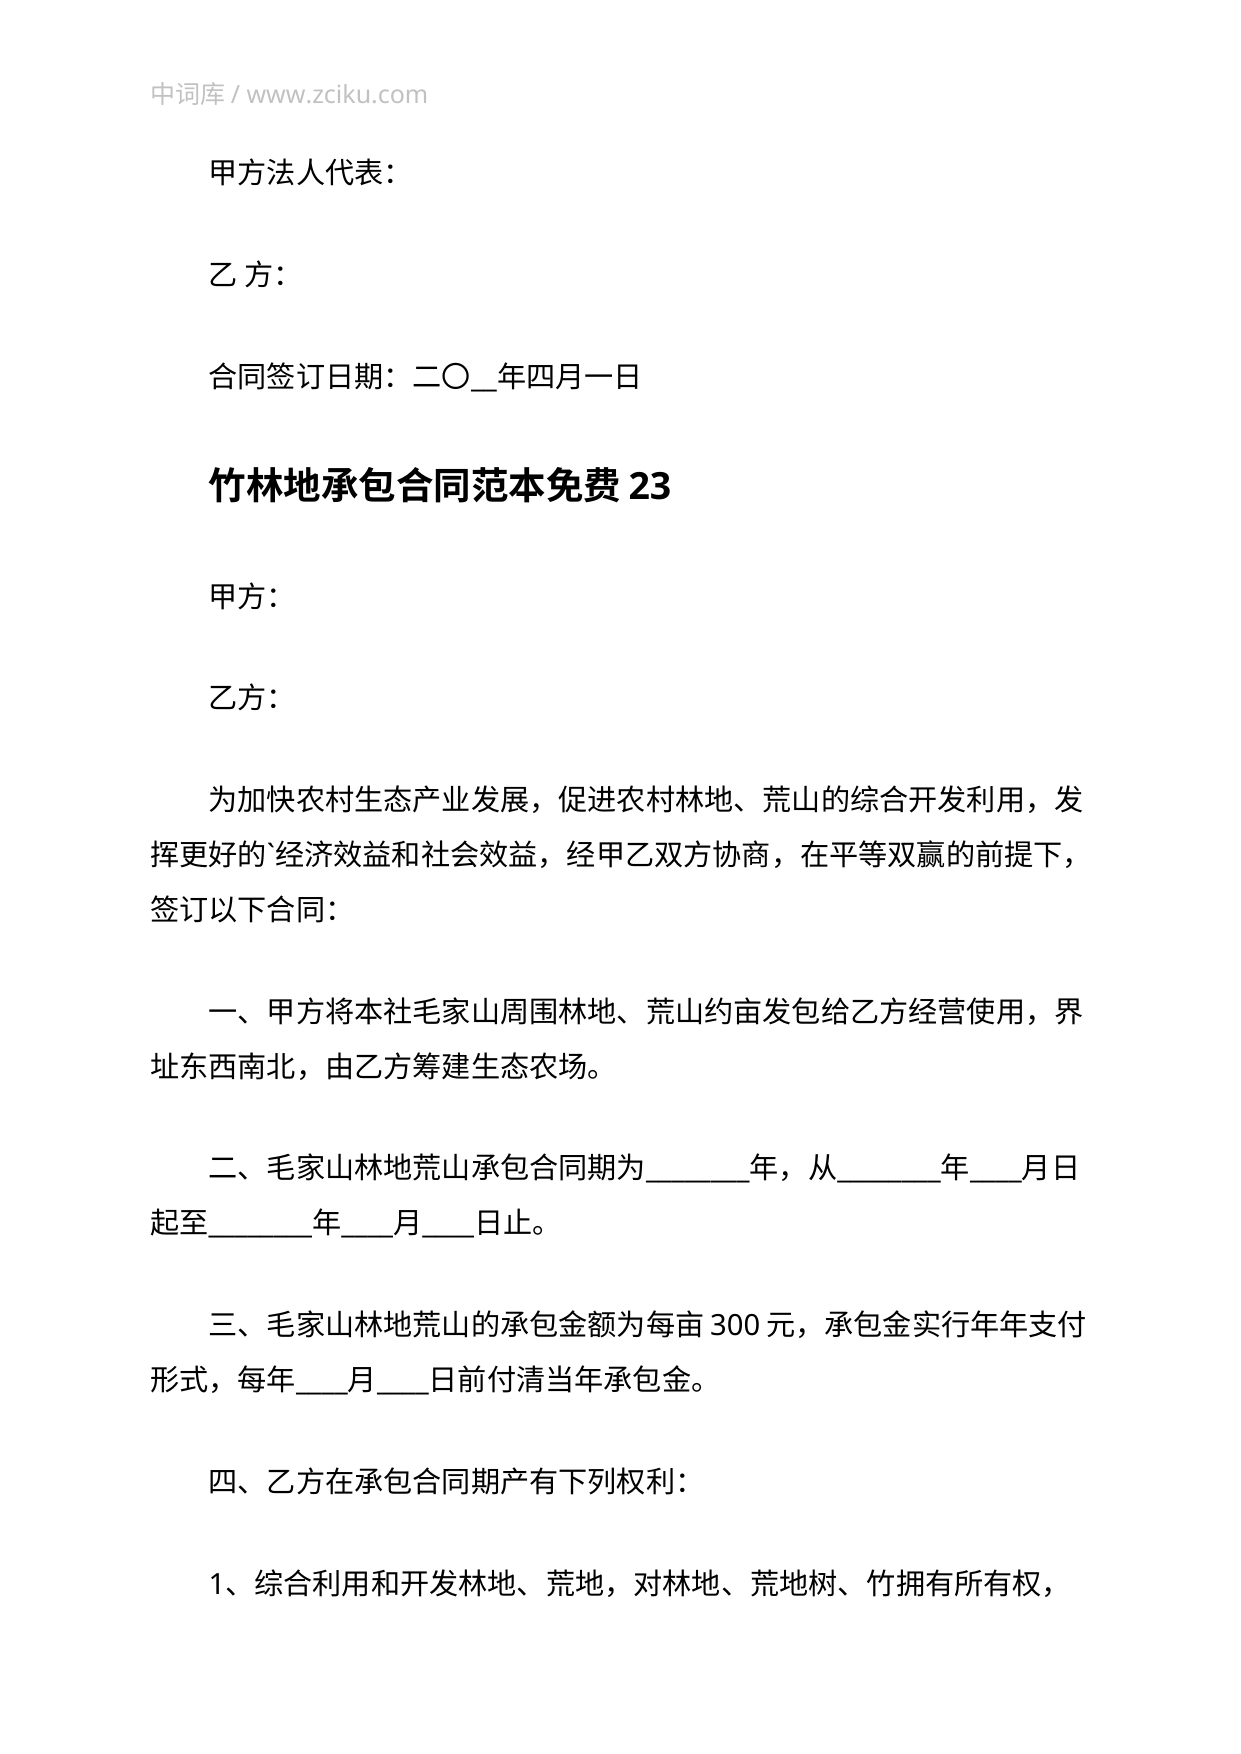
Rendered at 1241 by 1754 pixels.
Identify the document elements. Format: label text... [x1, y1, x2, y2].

text 竹林地承包合同范本免费23 [150, 456, 1090, 510]
text 一、甲方将本社毛家山周围林地、荒山约亩发包给乙方经营使用，界址东西南北，由乙方筹建生态农场。 [150, 988, 1090, 1086]
text 三、毛家山林地荒山的承包金额为每亩300元，承包金实行年年支付形式，每年____月____日前付清当年承包金。 [150, 1302, 1090, 1399]
text 为加快农村生态产业发展，促进农村林地、荒山的综合开发利用，发挥更好的`经济效益和社会效益，经甲乙双方协商，在平等双赢的前提下，签订以下合同： [150, 777, 1090, 929]
text 乙 方： [150, 252, 1090, 294]
text 甲方： [150, 573, 1090, 615]
text 二、毛家山林地荒山承包合同期为________年，从________年____月日起至________年____月____日止。 [150, 1145, 1090, 1242]
text 四、乙方在承包合同期产有下列权利： [150, 1459, 1090, 1501]
text 合同签订日期：二〇__年四月一日 [150, 353, 1090, 396]
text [150, 1561, 1090, 1603]
text 甲方法人代表： [150, 150, 1090, 192]
text 乙方： [150, 675, 1090, 717]
